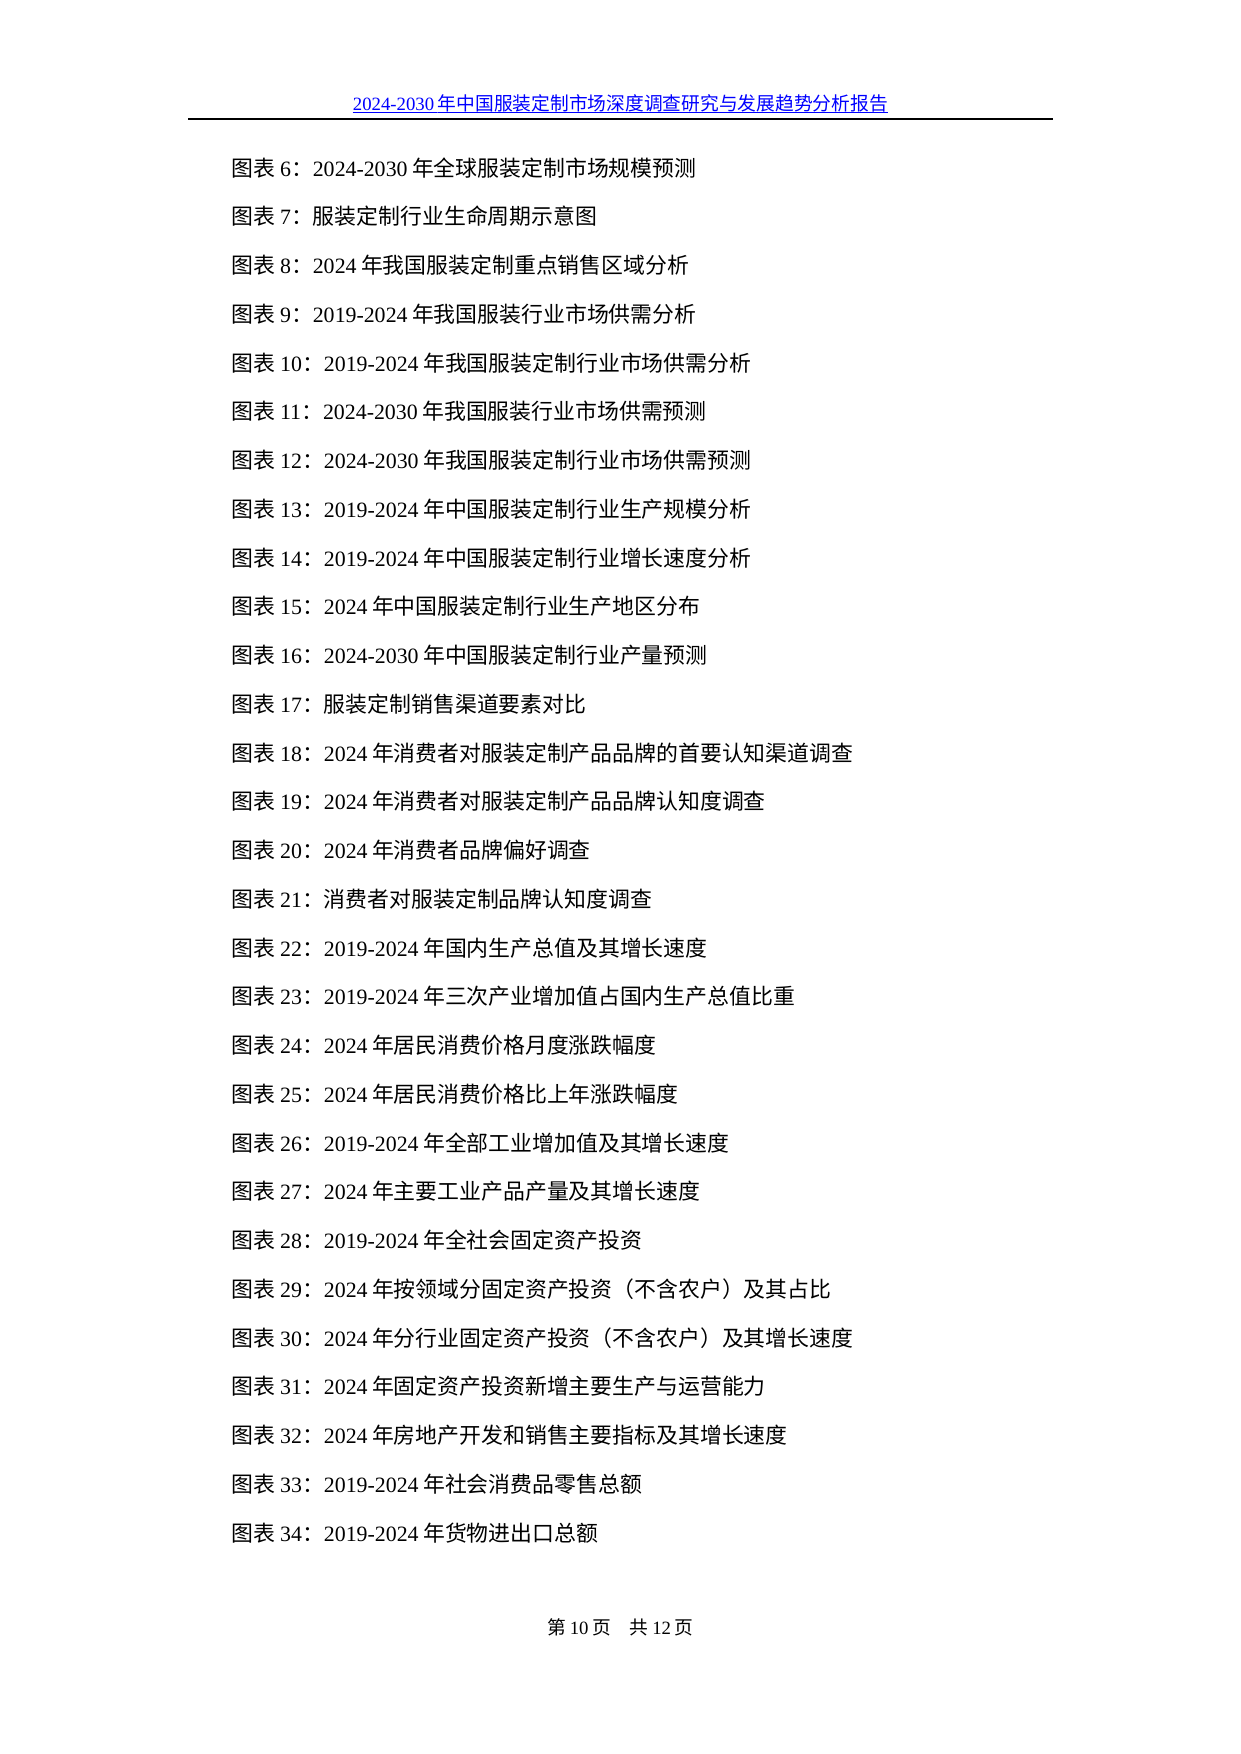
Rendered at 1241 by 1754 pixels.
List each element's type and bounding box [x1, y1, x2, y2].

text [187, 150, 1053, 1548]
